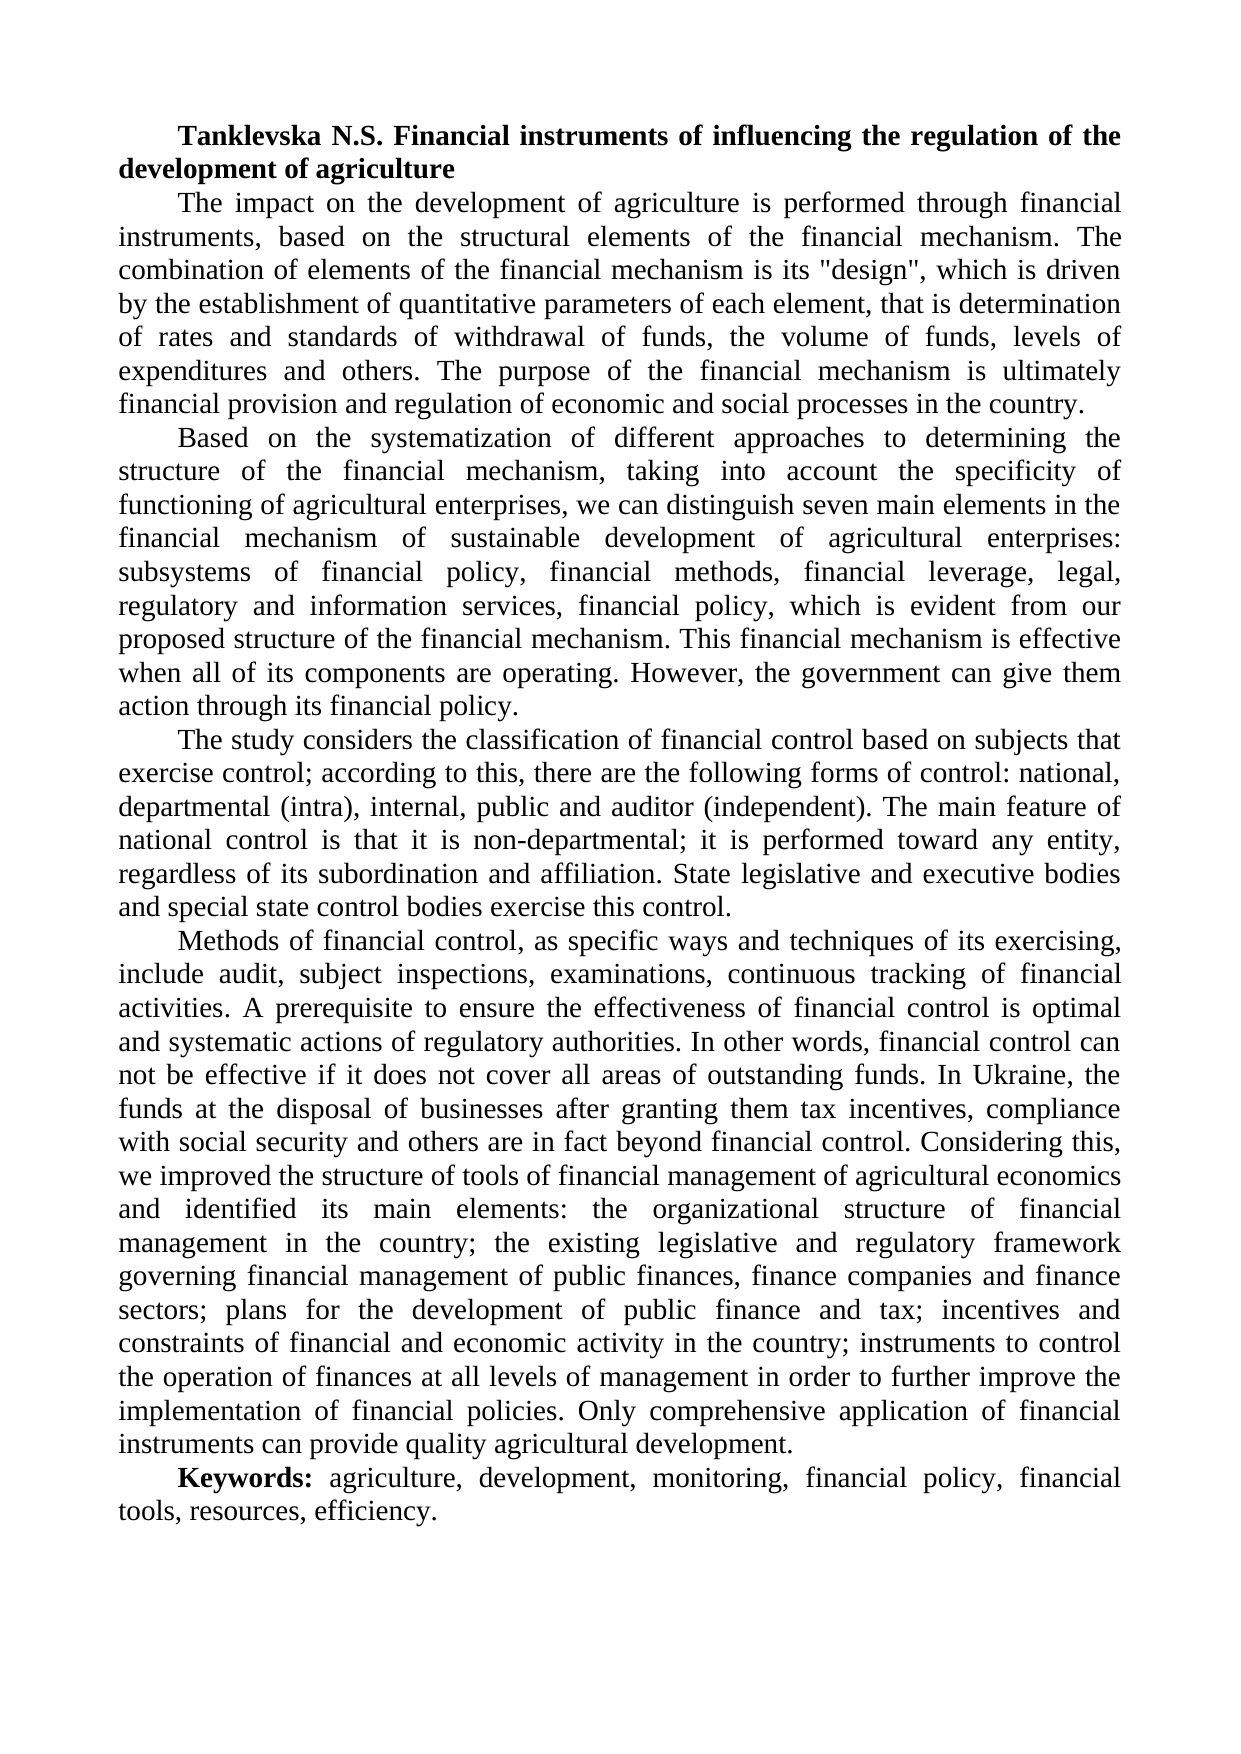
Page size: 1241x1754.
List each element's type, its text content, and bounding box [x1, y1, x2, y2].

text Tanklevska N.S. Financial instruments of influencing the regulation of the development of agriculture [118, 118, 1122, 185]
text Based on the systematization of different approaches to determining the structure of the financial mechanism, taking into account the specificity of functioning of agricultural enterprises, we can distinguish seven main elements in the financial mechanism of sustainable development of agricultural enterprises: subsystems of financial policy, financial methods, financial leverage, legal, regulatory and information services, financial policy, which is evident from our proposed structure of the financial mechanism. This financial mechanism is effective when all of its components are operating. However, the government can give them action through its financial policy. [118, 420, 1122, 722]
text Keywords: agriculture, development, monitoring, financial policy, financial tools, resources, efficiency. [118, 1460, 1122, 1527]
text The study considers the classification of financial control based on subjects that exercise control; according to this, there are the following forms of control: national, departmental (intra), internal, public and auditor (independent). The main feature of national control is that it is non-departmental; it is performed toward any entity, regardless of its subordination and affiliation. State legislative and executive bodies and special state control bodies exercise this control. [118, 722, 1122, 923]
text Methods of financial control, as specific ways and techniques of its exercising, include audit, subject inspections, examinations, continuous tracking of financial activities. A prerequisite to ensure the effectiveness of financial control is optimal and systematic actions of regulatory authorities. In other words, financial control can not be effective if it does not cover all areas of outstanding funds. In Ukraine, the funds at the disposal of businesses after granting them tax incentives, compliance with social security and others are in fact beyond financial control. Considering this, we improved the structure of tools of financial management of agricultural economics and identified its main elements: the organizational structure of financial management in the country; the existing legislative and regulatory framework governing financial management of public finances, finance companies and finance sectors; plans for the development of public finance and tax; incentives and constraints of financial and economic activity in the country; instruments to control the operation of finances at all levels of management in order to further improve the implementation of financial policies. Only comprehensive application of financial instruments can provide quality agricultural development. [118, 923, 1122, 1460]
text The impact on the development of agriculture is performed through financial instruments, based on the structural elements of the financial mechanism. The combination of elements of the financial mechanism is its "design", which is driven by the establishment of quantitative parameters of each element, that is determination of rates and standards of withdrawal of funds, the volume of funds, levels of expenditures and others. The purpose of the financial mechanism is ultimately financial provision and regulation of economic and social processes in the country. [118, 185, 1122, 420]
